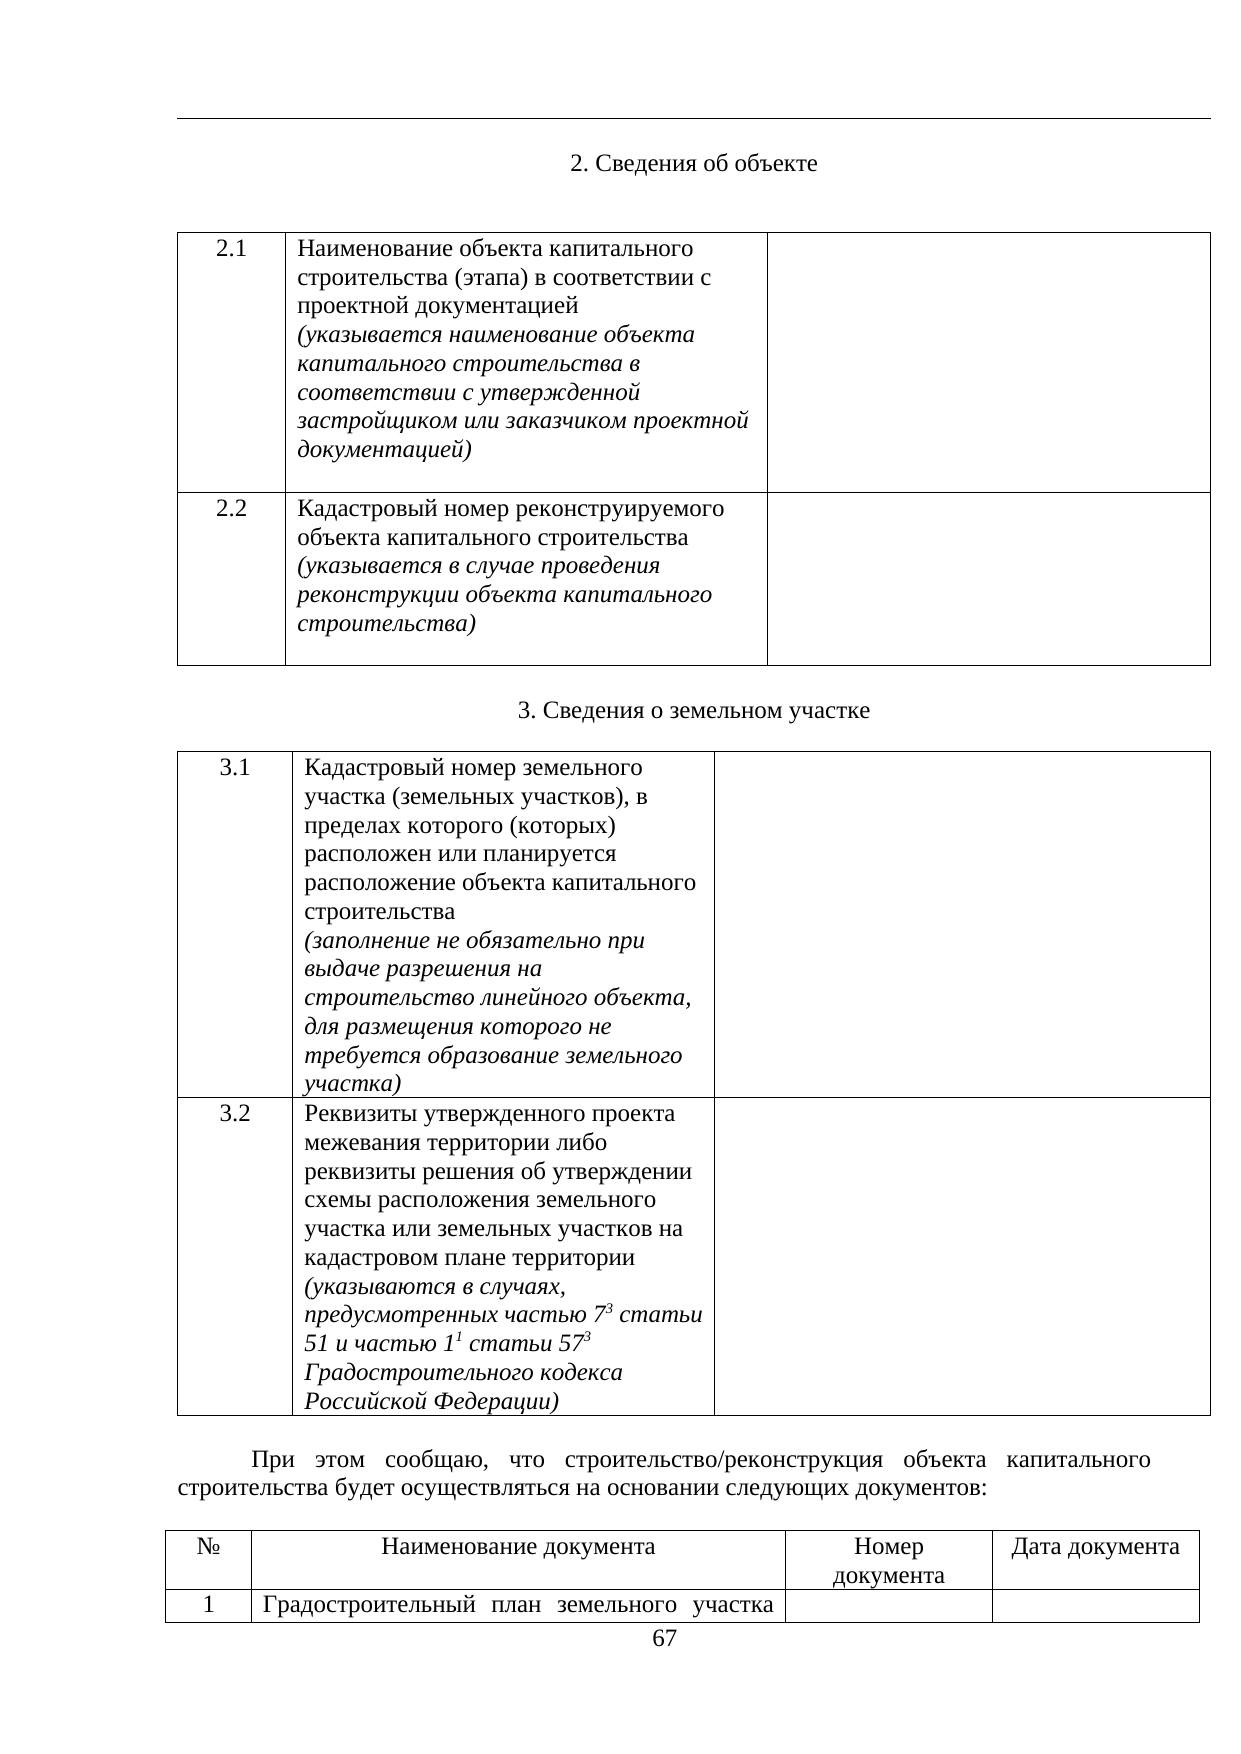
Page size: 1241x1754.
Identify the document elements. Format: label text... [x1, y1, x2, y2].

table_cell [768, 493, 1210, 665]
table_cell Наименование объекта капитального строительства (этапа) в соответствии с проектной документацией (указывается наименование объекта капитального строительства в соответствии с утвержденной застройщиком или заказчиком проектной документацией) [286, 233, 767, 492]
table_cell [786, 1590, 992, 1622]
table_header Номер документа [786, 1531, 992, 1588]
table_header № [166, 1531, 251, 1588]
table_cell [715, 1098, 1210, 1414]
table_cell [715, 752, 1210, 1097]
table_cell Кадастровый номер земельного участка (земельных участков), в пределах которого (которых) расположен или планируется расположение объекта капитального строительства (заполнение не обязательно при выдаче разрешения на строительство линейного объекта, для размещения которого не требуется образование земельного участка) [293, 752, 714, 1097]
table_cell 2.1 [178, 233, 285, 492]
table_cell 2.2 [178, 493, 285, 665]
table_cell 2. Сведения об объекте [177, 119, 1211, 232]
table_cell [993, 1590, 1199, 1622]
table_cell Кадастровый номер реконструируемого объекта капитального строительства (указывается в случае проведения реконструкции объекта капитального строительства) [286, 493, 767, 665]
table_cell 3. Сведения о земельном участке [177, 666, 1211, 751]
table_cell 3.2 [178, 1098, 292, 1414]
table_cell [768, 233, 1210, 492]
table_cell 1 [166, 1590, 251, 1622]
table_header Наименование документа [252, 1531, 785, 1588]
text При этом сообщаю, что строительство/реконструкция объекта капитального строительства будет осуществляться на основании следующих документов: [177, 1444, 1152, 1501]
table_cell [252, 1590, 785, 1622]
table_header Дата документа [993, 1531, 1199, 1588]
table_cell 3.1 [178, 752, 292, 1097]
table_cell Реквизиты утвержденного проекта межевания территории либо реквизиты решения об утверждении схемы расположения земельного участка или земельных участков на кадастровом плане территории (указываются в случаях, предусмотренных частью 73 статьи 51 и частью 11 статьи 573 Градостроительного кодекса Российской Федерации) [293, 1098, 714, 1414]
